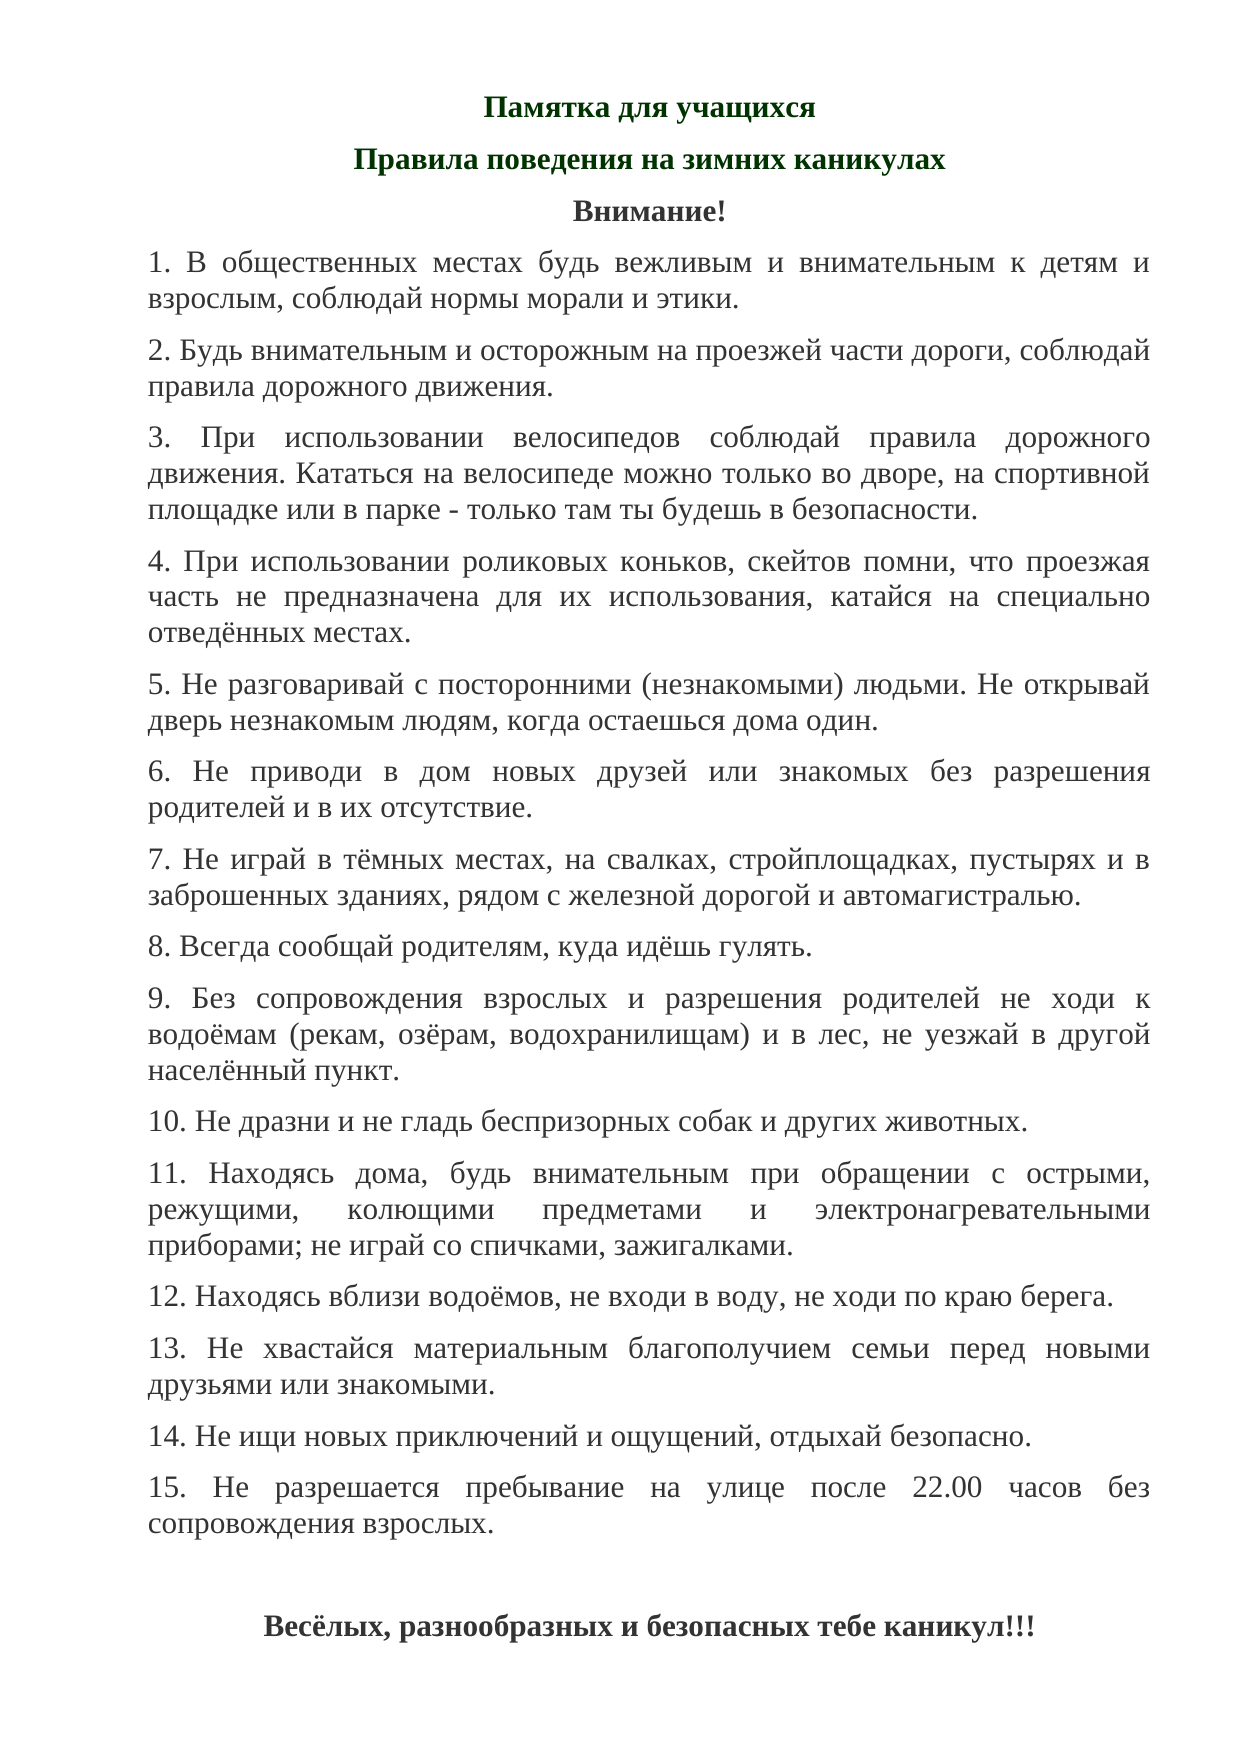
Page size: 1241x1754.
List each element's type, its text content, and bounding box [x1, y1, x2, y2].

text 1. В общественных местах будь вежливым и внимательным к детям и взрослым, соблюдай нормы морали и этики. [148, 243, 1152, 315]
text 3. При использовании велосипедов соблюдай правила дорожного движения. Кататься на велосипеде можно только во дворе, на спортивной площадке или в парке - только там ты будешь в безопасности. [148, 418, 1152, 526]
text 15. Не разрешается пребывание на улице после 22.00 часов без сопровождения взрослых. [148, 1468, 1152, 1540]
text 4. При использовании роликовых коньков, скейтов помни, что проезжая часть не предназначена для их использования, катайся на специально отведённых местах. [148, 542, 1152, 649]
text Внимание! [148, 192, 1152, 228]
text 8. Всегда сообщай родителям, куда идёшь гулять. [148, 928, 1152, 964]
text 9. Без сопровождения взрослых и разрешения родителей не ходи к водоёмам (рекам, озёрам, водохранилищам) и в лес, не уезжай в другой населённый пункт. [148, 979, 1152, 1087]
text 10. Не дразни и не гладь беспризорных собак и других животных. [148, 1103, 1152, 1139]
text 14. Не ищи новых приключений и ощущений, отдыхай безопасно. [148, 1417, 1152, 1453]
text 5. Не разговаривай с посторонними (незнакомыми) людьми. Не открывай дверь незнакомым людям, когда остаешься дома один. [148, 665, 1152, 737]
text 2. Будь внимательным и осторожным на проезжей части дороги, соблюдай правила дорожного движения. [148, 331, 1152, 403]
text 11. Находясь дома, будь внимательным при обращении с острыми, режущими, колющими предметами и электронагревательными приборами; не играй со спичками, зажигалками. [148, 1154, 1152, 1262]
text Правила поведения на зимних каникулах [148, 140, 1152, 176]
text 12. Находясь вблизи водоёмов, не входи в воду, не ходи по краю берега. [148, 1278, 1152, 1314]
text Весёлых, разнообразных и безопасных тебе каникул!!! [148, 1607, 1152, 1643]
text 13. Не хвастайся материальным благополучием семьи перед новыми друзьями или знакомыми. [148, 1329, 1152, 1401]
text 7. Не играй в тёмных местах, на свалках, стройплощадках, пустырях и в заброшенных зданиях, рядом с железной дорогой и автомагистралью. [148, 840, 1152, 912]
text 6. Не приводи в дом новых друзей или знакомых без разрешения родителей и в их отсутствие. [148, 753, 1152, 824]
text Памятка для учащихся [148, 89, 1152, 124]
